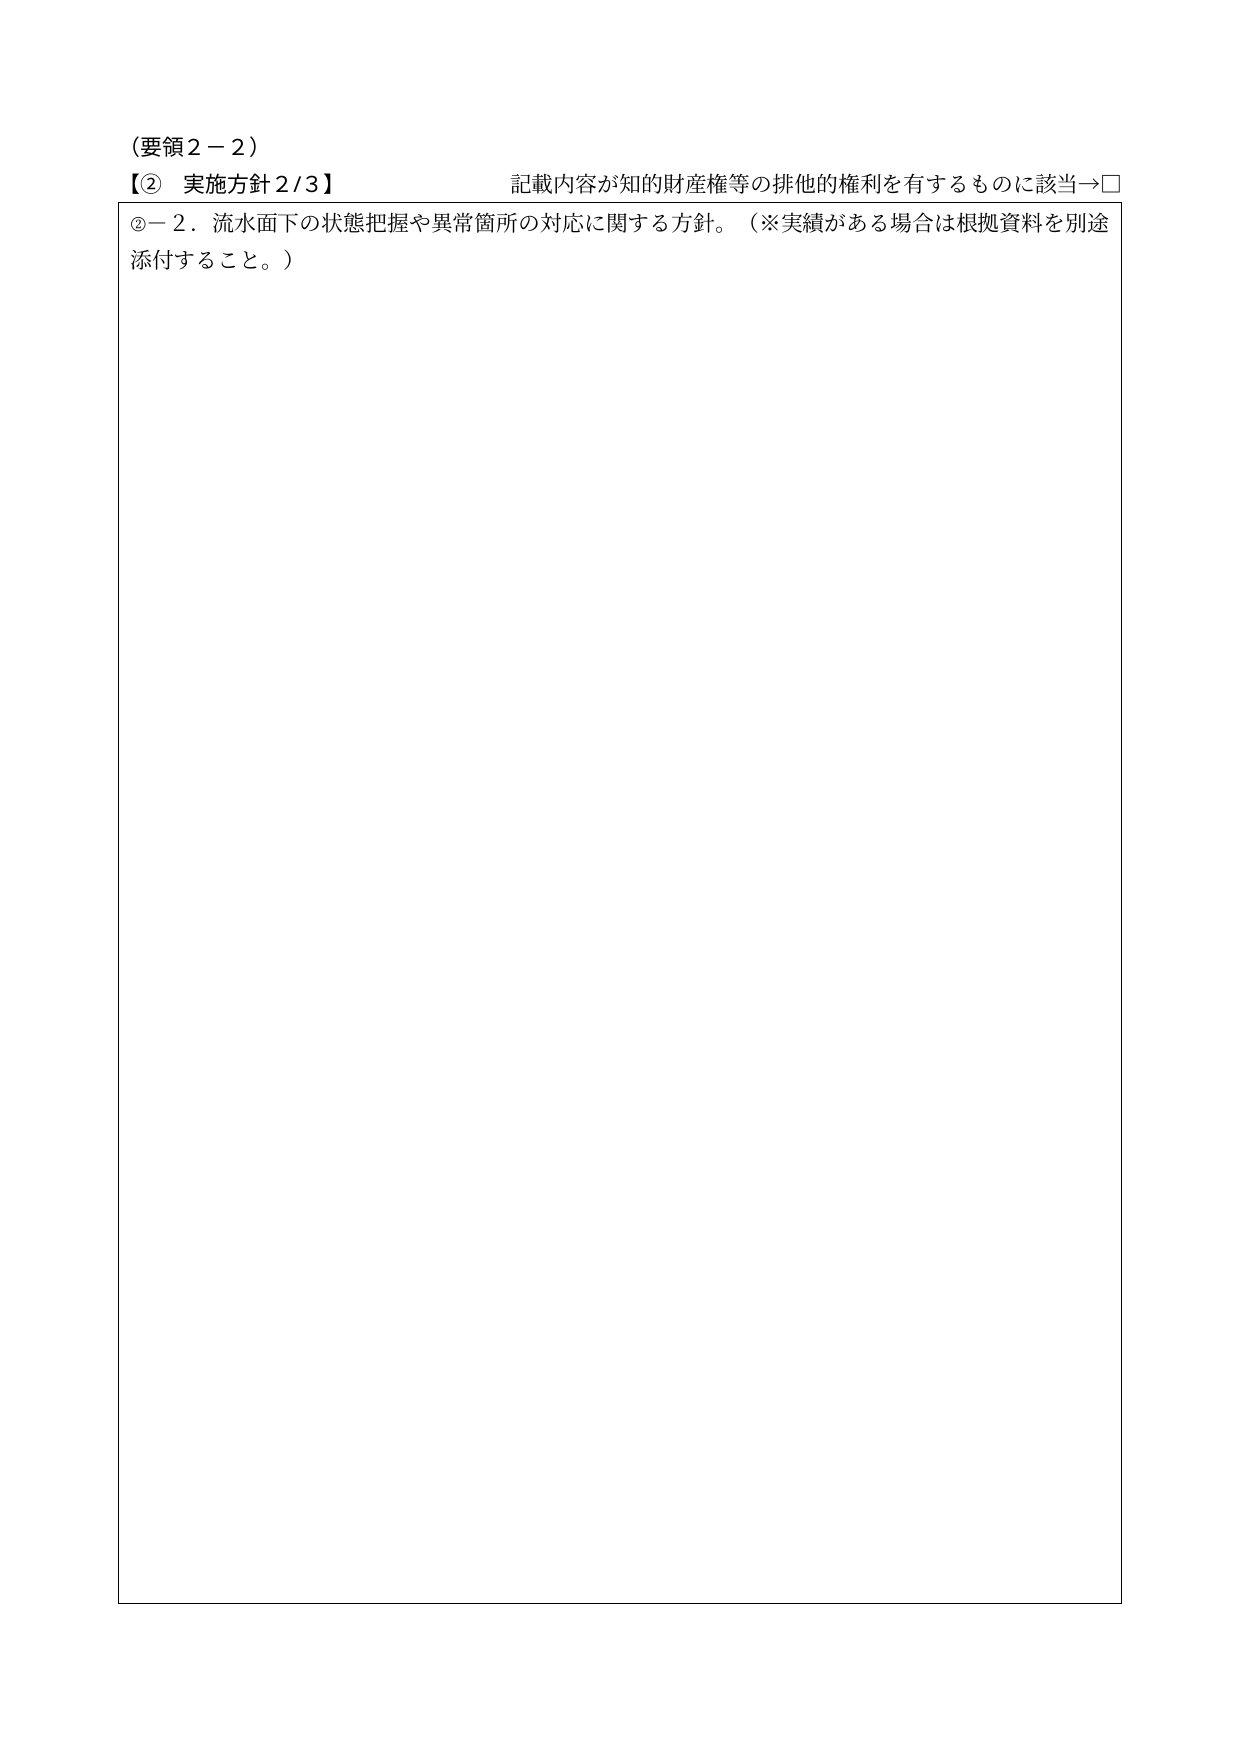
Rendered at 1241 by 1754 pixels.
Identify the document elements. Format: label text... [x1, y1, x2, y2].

text 【② 実施方針２/３】 記載内容が知的財産権等の排他的権利を有するものに該当→□ [118, 164, 1122, 202]
text （要領２－２） [118, 127, 1122, 164]
table_header ②－２．流水面下の状態把握や異常箇所の対応に関する方針。（※実績がある場合は根拠資料を別途添付すること。） [119, 203, 1121, 1603]
